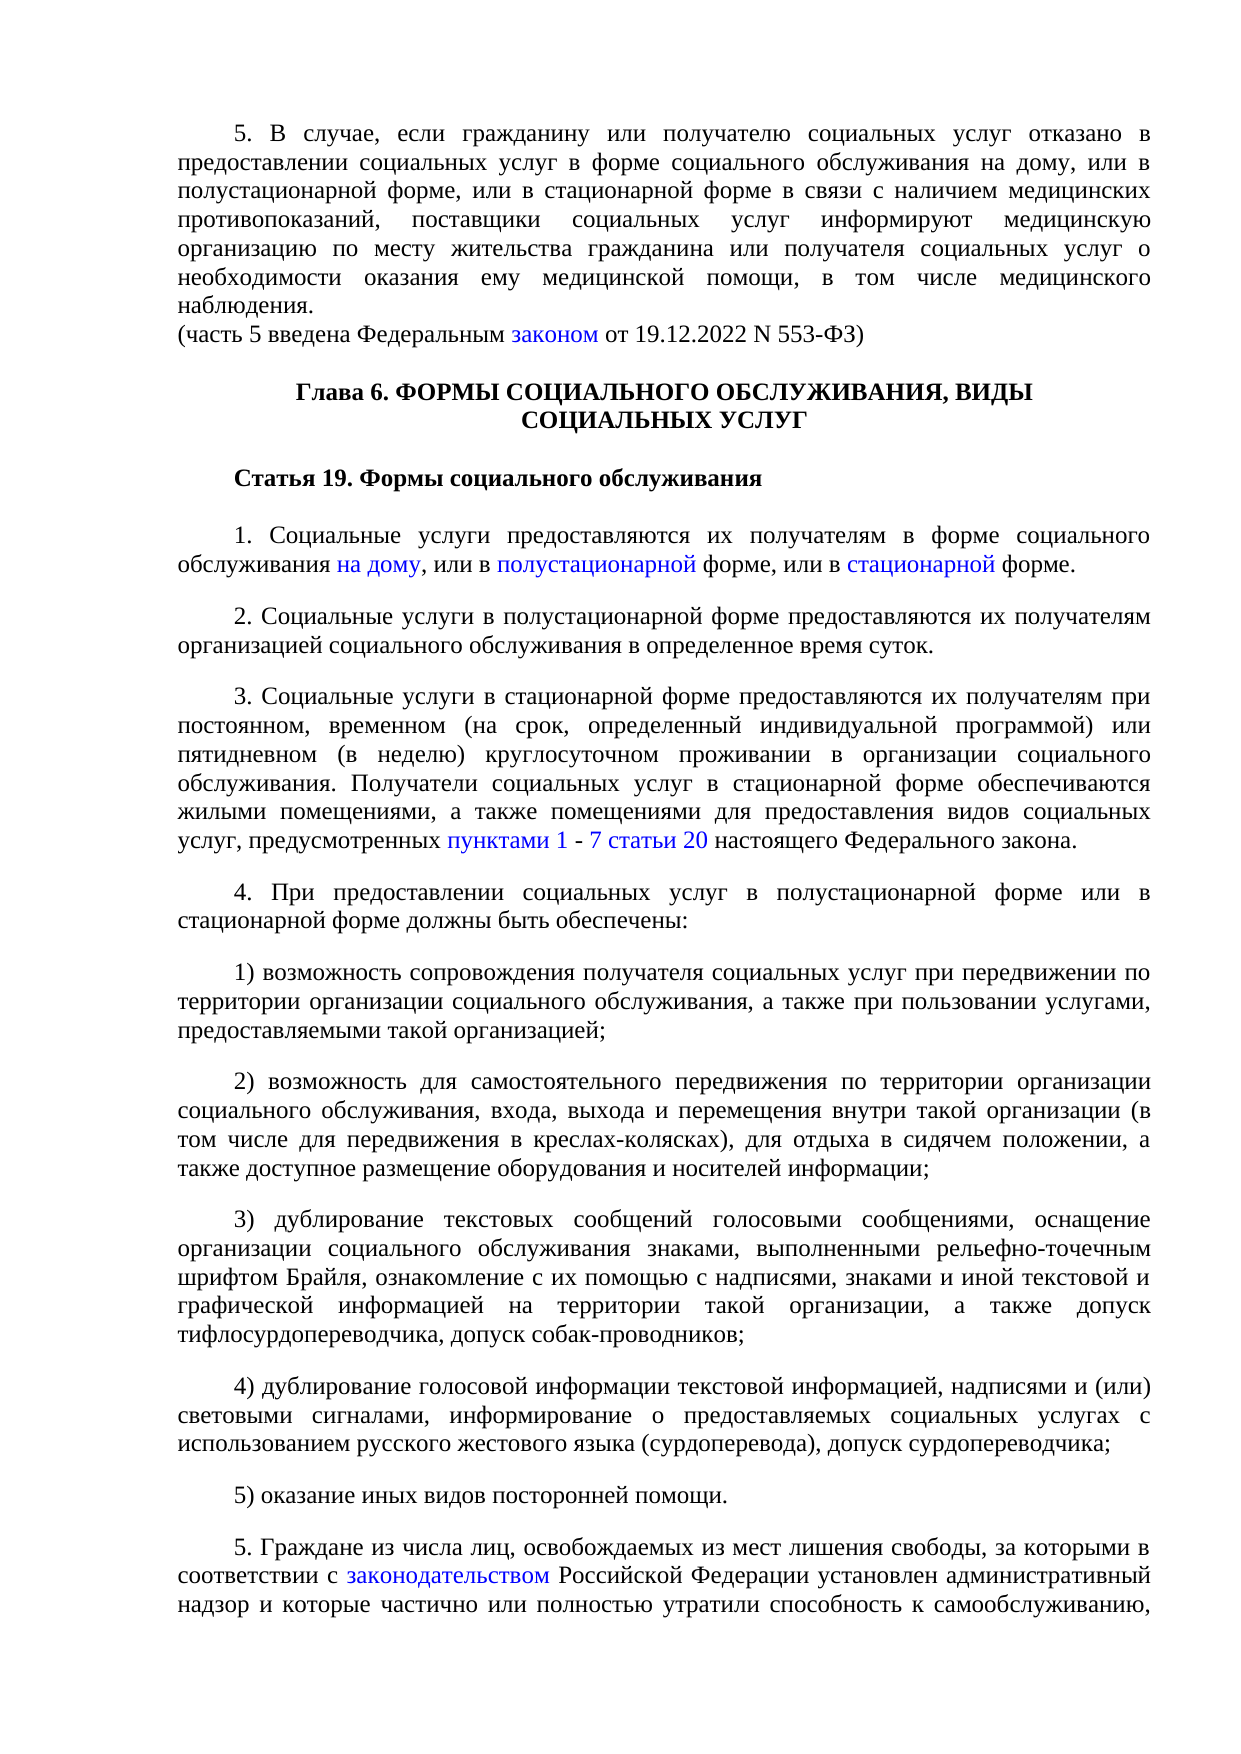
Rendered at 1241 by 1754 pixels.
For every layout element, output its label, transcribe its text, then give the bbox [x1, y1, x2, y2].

text (часть 5 введена Федеральным законом от 19.12.2022 N 553-ФЗ) [177, 319, 1152, 348]
text 1. Социальные услуги предоставляются их получателям в форме социального обслуживания на дому, или в полустационарной форме, или в стационарной форме. [177, 521, 1152, 578]
text 3) дублирование текстовых сообщений голосовыми сообщениями, оснащение организации социального обслуживания знаками, выполненными рельефно-точечным шрифтом Брайля, ознакомление с их помощью с надписями, знаками и иной текстовой и графической информацией на территории такой организации, а также допуск тифлосурдопереводчика, допуск собак-проводников; [177, 1204, 1152, 1348]
text 5. В случае, если гражданину или получателю социальных услуг отказано в предоставлении социальных услуг в форме социального обслуживания на дому, или в полустационарной форме, или в стационарной форме в связи с наличием медицинских противопоказаний, поставщики социальных услуг информируют медицинскую организацию по месту жительства гражданина или получателя социальных услуг о необходимости оказания ему медицинской помощи, в том числе медицинского наблюдения. [177, 118, 1152, 319]
text 2) возможность для самостоятельного передвижения по территории организации социального обслуживания, входа, выхода и перемещения внутри такой организации (в том числе для передвижения в креслах-колясках), для отдыха в сидячем положении, а также доступное размещение оборудования и носителей информации; [177, 1066, 1152, 1181]
text 4) дублирование голосовой информации текстовой информацией, надписями и (или) световыми сигналами, информирование о предоставляемых социальных услугах с использованием русского жестового языка (сурдоперевода), допуск сурдопереводчика; [177, 1371, 1152, 1457]
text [177, 1532, 1152, 1618]
title Статья 19. Формы социального обслуживания [177, 463, 1152, 492]
title СОЦИАЛЬНЫХ УСЛУГ [177, 406, 1152, 434]
text 3. Социальные услуги в стационарной форме предоставляются их получателям при постоянном, временном (на срок, определенный индивидуальной программой) или пятидневном (в неделю) круглосуточном проживании в организации социального обслуживания. Получатели социальных услуг в стационарной форме обеспечиваются жилыми помещениями, а также помещениями для предоставления видов социальных услуг, предусмотренных пунктами 1 - 7 статьи 20 настоящего Федерального закона. [177, 681, 1152, 854]
text 4. При предоставлении социальных услуг в полустационарной форме или в стационарной форме должны быть обеспечены: [177, 877, 1152, 934]
text 2. Социальные услуги в полустационарной форме предоставляются их получателям организацией социального обслуживания в определенное время суток. [177, 601, 1152, 658]
text 1) возможность сопровождения получателя социальных услуг при передвижении по территории организации социального обслуживания, а также при пользовании услугами, предоставляемыми такой организацией; [177, 957, 1152, 1043]
title Глава 6. ФОРМЫ СОЦИАЛЬНОГО ОБСЛУЖИВАНИЯ, ВИДЫ [177, 377, 1152, 406]
text 5) оказание иных видов посторонней помощи. [177, 1480, 1152, 1509]
